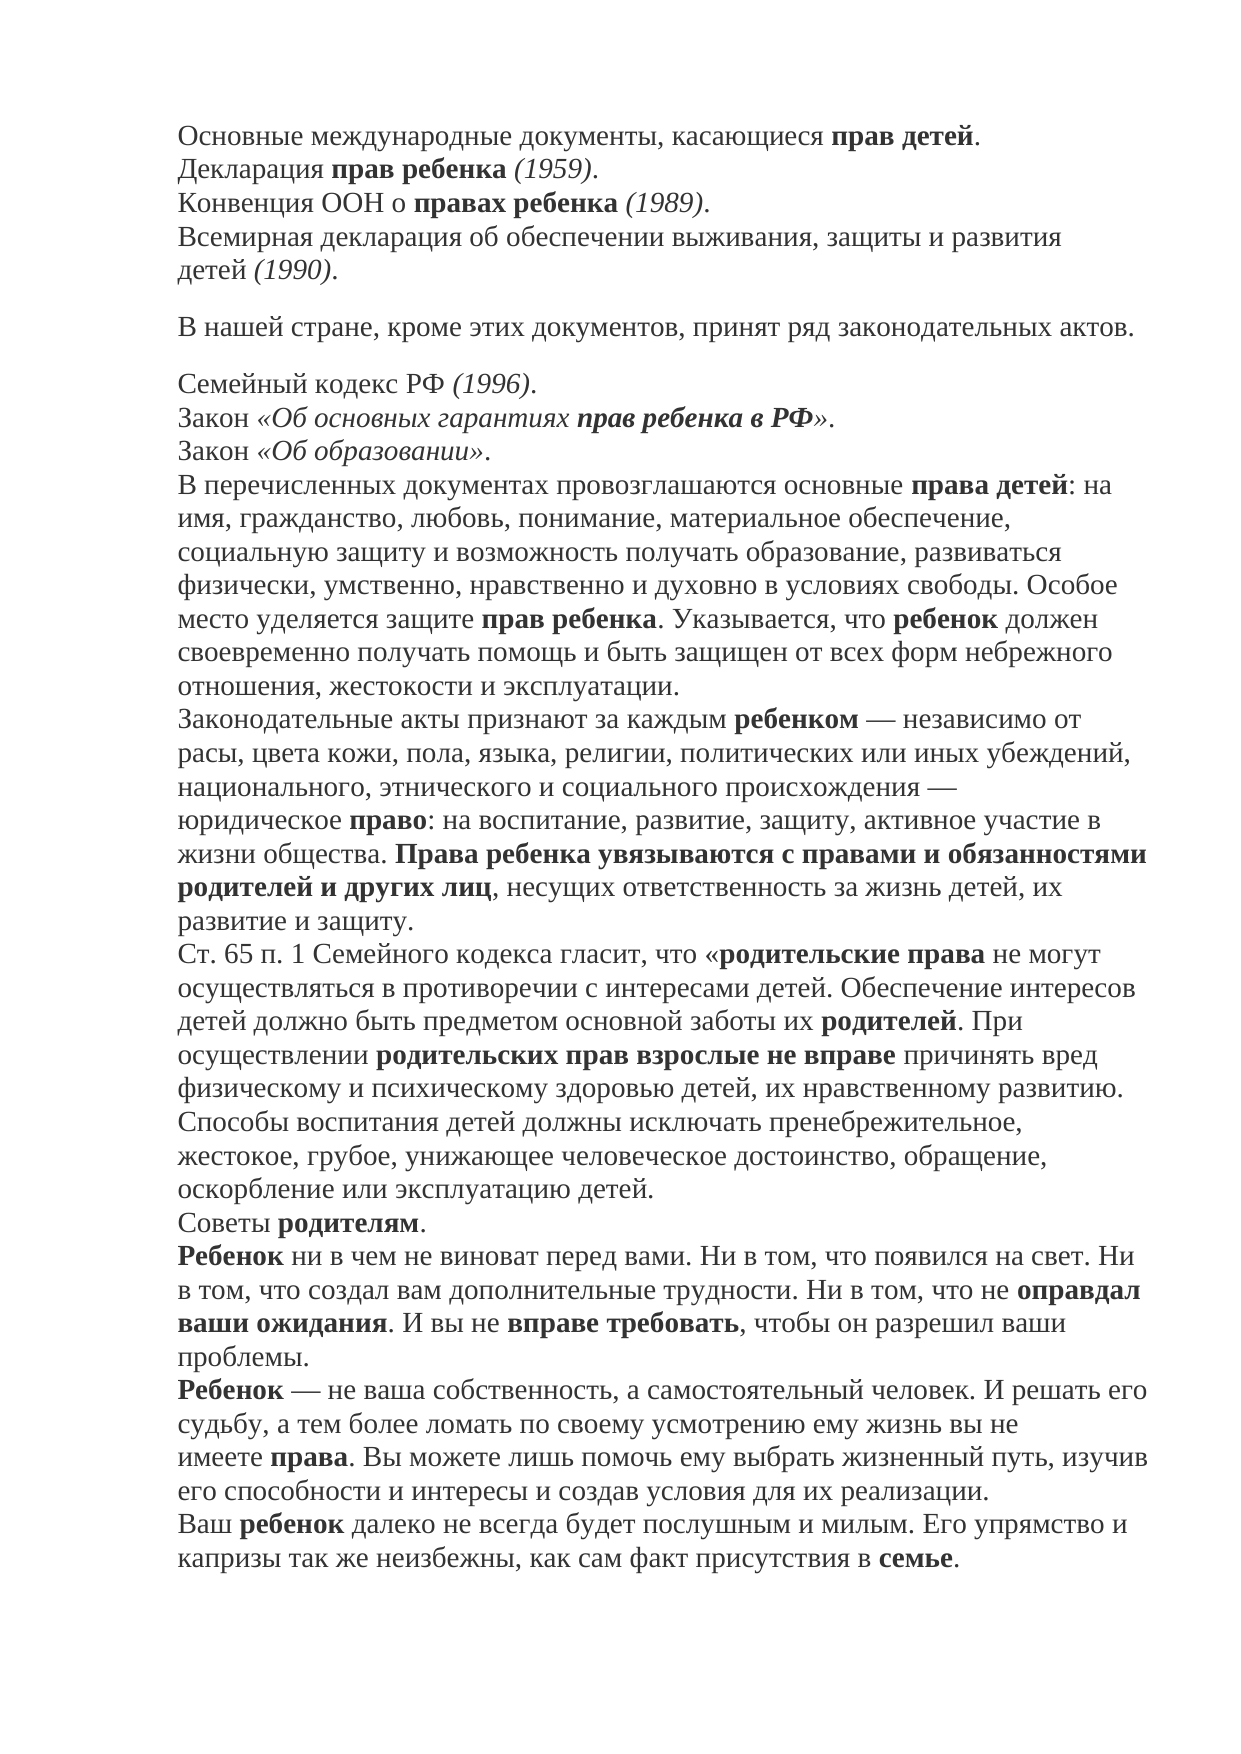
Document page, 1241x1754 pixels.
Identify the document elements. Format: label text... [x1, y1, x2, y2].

text Законодательные акты признают за каждым ребенком — независимо от расы, цвета кожи, пола, языка, религии, политических или иных убеждений, национального, этнического и социального происхождения — юридическое право: на воспитание, развитие, защиту, активное участие в жизни общества. Права ребенка увязываются с правами и обязанностями родителей и других лиц, несущих ответственность за жизнь детей, их развитие и защиту. [177, 702, 1152, 936]
text Ребенок ни в чем не виноват перед вами. Ни в том, что появился на свет. Ни в том, что создал вам дополнительные трудности. Ни в том, что не оправдал ваши ожидания. И вы не вправе требовать, чтобы он разрешил ваши проблемы. [177, 1238, 1152, 1372]
text Конвенция ООН о правах ребенка (1989). [177, 185, 1152, 219]
text Основные международные документы, касающиеся прав детей. [177, 118, 1152, 152]
text Ребенок — не ваша собственность, а самостоятельный человек. И решать его судьбу, а тем более ломать по своему усмотрению ему жизнь вы не имеете права. Вы можете лишь помочь ему выбрать жизненный путь, изучив его способности и интересы и создав условия для их реализации. [177, 1372, 1152, 1507]
text Ваш ребенок далеко не всегда будет послушным и милым. Его упрямство и капризы так же неизбежны, как сам факт присутствия в семье. [177, 1507, 1152, 1574]
text В перечисленных документах провозглашаются основные права детей: на имя, гражданство, любовь, понимание, материальное обеспечение, социальную защиту и возможность получать образование, развиваться физически, умственно, нравственно и духовно в условиях свободы. Особое место уделяется защите прав ребенка. Указывается, что ребенок должен своевременно получать помощь и быть защищен от всех форм небрежного отношения, жестокости и эксплуатации. [177, 467, 1152, 702]
text В нашей стране, кроме этих документов, принят ряд законодательных актов. [177, 309, 1152, 343]
text Декларация прав ребенка (1959). [177, 152, 1152, 185]
text Закон «Об основных гарантиях прав ребенка в РФ». [177, 400, 1152, 433]
text Семейный кодекс РФ (1996). [177, 366, 1152, 400]
text Ст. 65 п. 1 Семейного кодекса гласит, что «родительские права не могут осуществляться в противоречии с интересами детей. Обеспечение интересов детей должно быть предметом основной заботы их родителей. При осуществлении родительских прав взрослые не вправе причинять вред физическому и психическому здоровью детей, их нравственному развитию. Способы воспитания детей должны исключать пренебрежительное, жестокое, грубое, унижающее человеческое достоинство, обращение, оскорбление или эксплуатацию детей. [177, 936, 1152, 1205]
text Советы родителям. [177, 1205, 1152, 1238]
text Всемирная декларация об обеспечении выживания, защиты и развития детей (1990). [177, 219, 1152, 286]
text Закон «Об образовании». [177, 433, 1152, 467]
